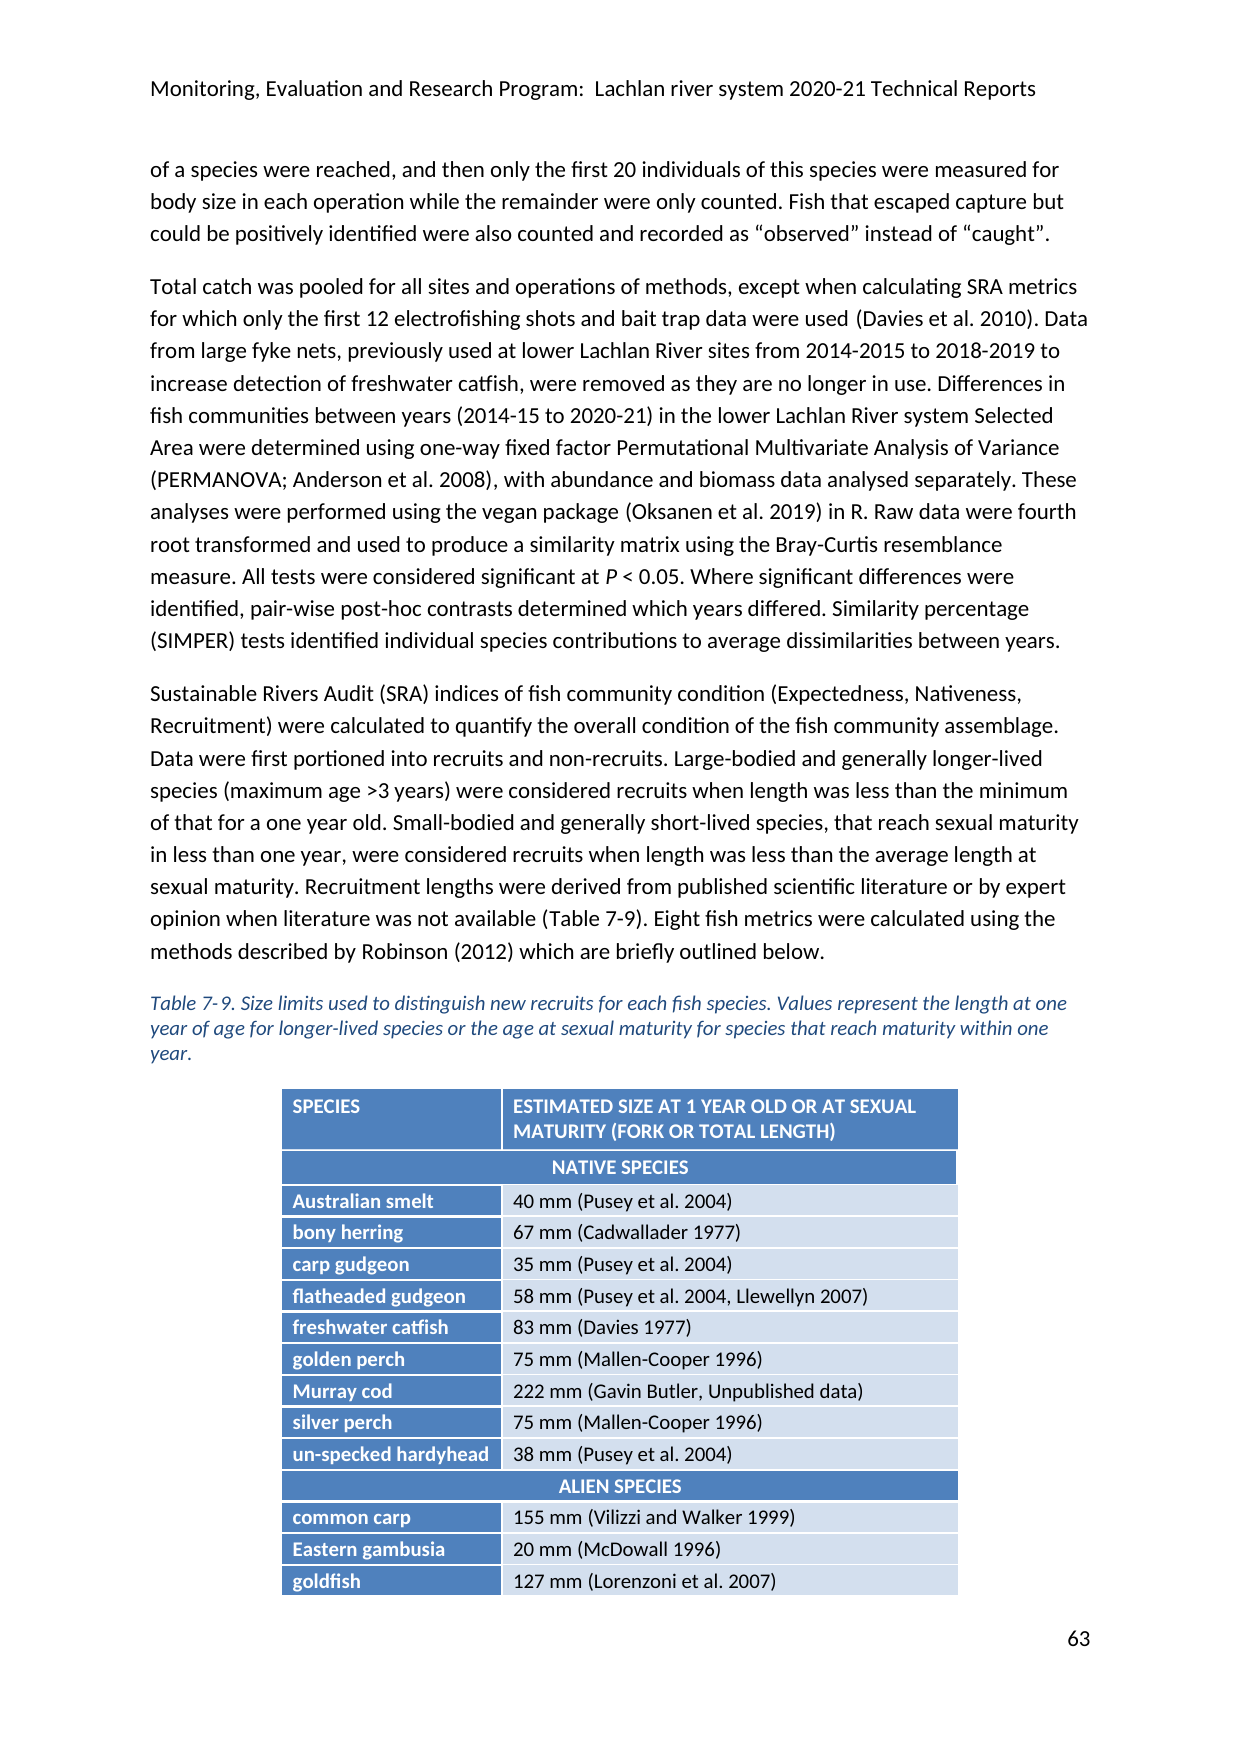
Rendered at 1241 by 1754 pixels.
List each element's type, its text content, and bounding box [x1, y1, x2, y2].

table_cell 20 mm (McDowall 1996) [503, 1534, 958, 1564]
table_header SPECIES [282, 1089, 501, 1149]
table_cell 127 mm (Lorenzoni et al. 2007) [503, 1565, 958, 1595]
table_cell 35 mm (Pusey et al. 2004) [503, 1249, 958, 1279]
table_cell Australian smelt [282, 1186, 501, 1215]
table_cell silver perch [282, 1408, 501, 1437]
table_cell 222 mm (Gavin Butler, Unpublished data) [503, 1375, 958, 1405]
table_cell bony herring [282, 1218, 501, 1247]
table_cell carp gudgeon [282, 1249, 501, 1279]
table_cell freshwater catfish [282, 1313, 501, 1342]
table_cell flatheaded gudgeon [282, 1281, 501, 1310]
table_cell Eastern gambusia [282, 1534, 501, 1564]
table_cell 58 mm (Pusey et al. 2004, Llewellyn 2007) [503, 1280, 958, 1310]
table_cell ALIEN SPECIES [282, 1471, 958, 1500]
table_cell 155 mm (Vilizzi and Walker 1999) [503, 1503, 958, 1532]
table_cell 40 mm (Pusey et al. 2004) [503, 1185, 958, 1215]
table_cell NATIVE SPECIES [282, 1151, 956, 1184]
text Total catch was pooled for all sites and operations of methods, except when calculating SRA metrics for which only the first 12 electrofishing shots and bait trap data were used (Davies et al. 2010). Data from large fyke nets, previously used at lower Lachlan River sites from 2014-2015 to 2018-2019 to increase detection of freshwater catfish, were removed as they are no longer in use. Differences in fish communities between years (2014-15 to 2020-21) in the lower Lachlan River system Selected Area were determined using one-way fixed factor Permutational Multivariate Analysis of Variance (PERMANOVA; Anderson et al. 2008), with abundance and biomass data analysed separately. These analyses were performed using the vegan package (Oksanen et al. 2019) in R. Raw data were fourth root transformed and used to produce a similarity matrix using the Bray-Curtis resemblance measure. All tests were considered significant at P < 0.05. Where significant differences were identified, pair-wise post-hoc contrasts determined which years differed. Similarity percentage (SIMPER) tests identified individual species contributions to average dissimilarities between years. [150, 272, 1090, 654]
table_cell 75 mm (Mallen-Cooper 1996) [503, 1344, 958, 1374]
table_cell 38 mm (Pusey et al. 2004) [503, 1439, 958, 1469]
table_cell golden perch [282, 1344, 501, 1374]
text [150, 155, 1090, 247]
table_cell Murray cod [282, 1376, 501, 1405]
table_cell un-specked hardyhead [282, 1439, 501, 1469]
table_cell 75 mm (Mallen-Cooper 1996) [503, 1407, 958, 1437]
table_header ESTIMATED SIZE AT 1 YEAR OLD OR AT SEXUAL MATURITY (FORK OR TOTAL LENGTH) [503, 1089, 958, 1149]
table_cell 67 mm (Cadwallader 1977) [503, 1217, 958, 1247]
table_cell goldfish [282, 1566, 501, 1595]
table_cell common carp [282, 1503, 501, 1532]
table_cell 83 mm (Davies 1977) [503, 1312, 958, 1342]
